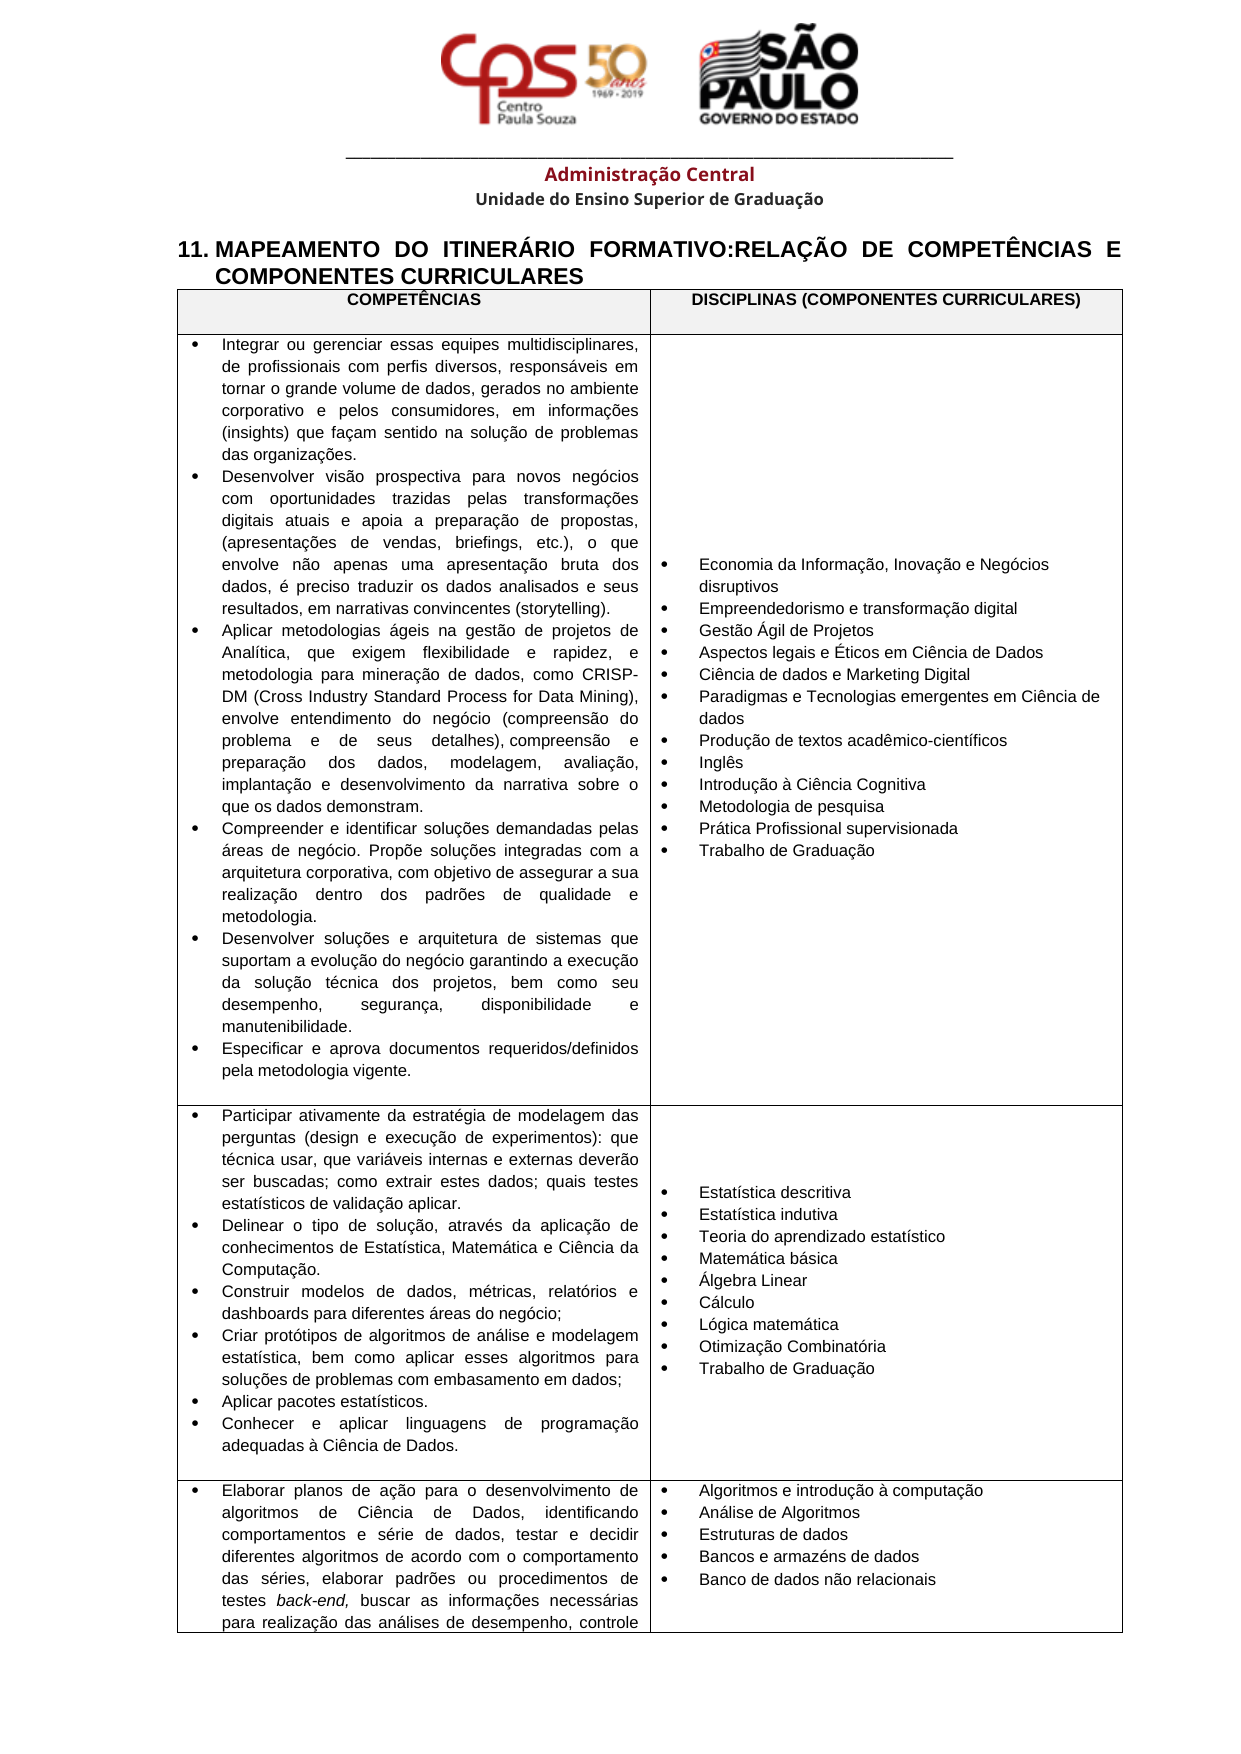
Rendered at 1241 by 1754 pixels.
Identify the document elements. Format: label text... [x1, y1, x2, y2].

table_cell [178, 1481, 650, 1632]
list MAPEAMENTO DO ITINERÁRIO FORMATIVO:RELAÇÃO DE COMPETÊNCIAS E COMPONENTES CURRICULARES [177, 236, 1122, 289]
picture [441, 23, 859, 137]
table_header Disciplinas (componentes curriculares) [651, 290, 1122, 334]
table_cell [651, 1481, 1122, 1632]
table_header Competências [178, 290, 650, 334]
table_cell Integrar ou gerenciar essas equipes multidisciplinares, de profissionais com perfis diversos, responsáveis em tornar o grande volume de dados, gerados no ambiente corporativo e pelos consumidores, em informações (insights) que façam sentido na solução de problemas das organizações. Desenvolver visão prospectiva para novos negócios com oportunidades trazidas pelas transformações digitais atuais e apoia a preparação de propostas, (apresentações de vendas, briefings, etc.), o que envolve não apenas uma apresentação bruta dos dados, é preciso traduzir os dados analisados e seus resultados, em narrativas convincentes (storytelling). Aplicar metodologias ágeis na gestão de projetos de Analítica, que exigem flexibilidade e rapidez, e metodologia para mineração de dados, como CRISP-DM (Cross Industry Standard Process for Data Mining), envolve entendimento do negócio (compreensão do problema e de seus detalhes), compreensão e preparação dos dados, modelagem, avaliação, implantação e desenvolvimento da narrativa sobre o que os dados demonstram. Compreender e identificar soluções demandadas pelas áreas de negócio. Propõe soluções integradas com a arquitetura corporativa, com objetivo de assegurar a sua realização dentro dos padrões de qualidade e metodologia. Desenvolver soluções e arquitetura de sistemas que suportam a evolução do negócio garantindo a execução da solução técnica dos projetos, bem como seu desempenho, segurança, disponibilidade e manutenibilidade. Especificar e aprova documentos requeridos/definidos pela metodologia vigente. [178, 335, 650, 1105]
table_cell Participar ativamente da estratégia de modelagem das perguntas (design e execução de experimentos): que técnica usar, que variáveis internas e externas deverão ser buscadas; como extrair estes dados; quais testes estatísticos de validação aplicar. Delinear o tipo de solução, através da aplicação de conhecimentos de Estatística, Matemática e Ciência da Computação. Construir modelos de dados, métricas, relatórios e dashboards para diferentes áreas do negócio; Criar protótipos de algoritmos de análise e modelagem estatística, bem como aplicar esses algoritmos para soluções de problemas com embasamento em dados; Aplicar pacotes estatísticos. Conhecer e aplicar linguagens de programação adequadas à Ciência de Dados. [178, 1106, 650, 1480]
table_cell Estatística descritiva Estatística indutiva Teoria do aprendizado estatístico Matemática básica Álgebra Linear Cálculo Lógica matemática Otimização Combinatória Trabalho de Graduação [651, 1106, 1122, 1480]
table_cell Economia da Informação, Inovação e Negócios disruptivos Empreendedorismo e transformação digital Gestão Ágil de Projetos Aspectos legais e Éticos em Ciência de Dados Ciência de dados e Marketing Digital Paradigmas e Tecnologias emergentes em Ciência de dados Produção de textos acadêmico-científicos Inglês Introdução à Ciência Cognitiva Metodologia de pesquisa Prática Profissional supervisionada Trabalho de Graduação [651, 335, 1122, 1105]
